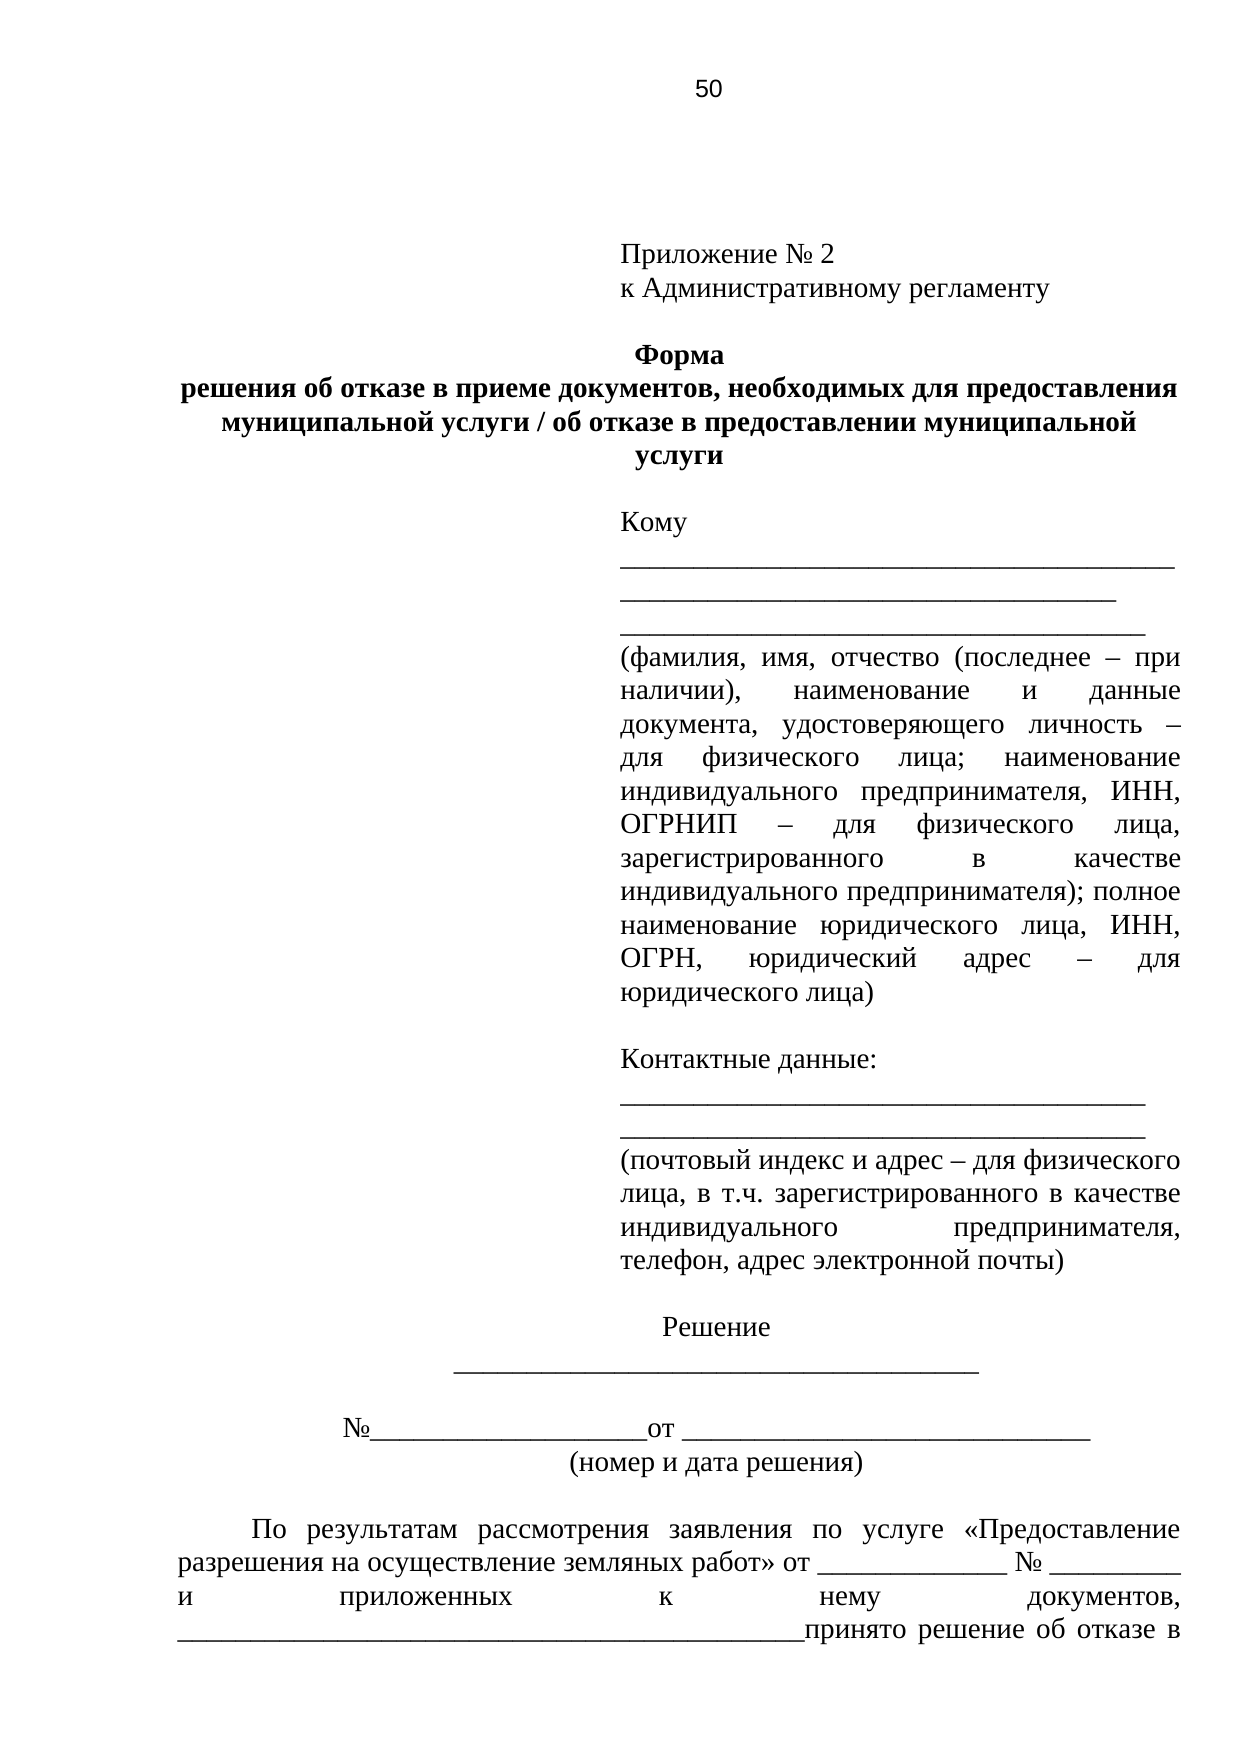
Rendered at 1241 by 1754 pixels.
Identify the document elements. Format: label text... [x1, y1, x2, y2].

text (фамилия, имя, отчество (последнее – при наличии), наименование и данные документа, удостоверяющего личность – для физического лица; наименование индивидуального предпринимателя, ИНН, ОГРНИП – для физического лица, зарегистрированного в качестве индивидуального предпринимателя); полное наименование юридического лица, ИНН, ОГРН, юридический адрес – для юридического лица) [620, 639, 1181, 1008]
text Кому ________________________________________________________________________ [620, 504, 1181, 605]
text ____________________________________ [620, 1075, 1181, 1108]
text ____________________________________ [620, 605, 1181, 639]
text ____________________________________ [620, 1108, 1181, 1142]
text Форма [177, 337, 1181, 370]
text к Административному регламенту [620, 270, 1181, 303]
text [177, 1511, 1181, 1645]
text ____________________________________ [177, 1343, 1181, 1377]
text (номер и дата решения) [177, 1444, 1181, 1477]
text Приложение № 2 [620, 236, 1181, 270]
text Решение [177, 1309, 1181, 1343]
text решения об отказе в приеме документов, необходимых для предоставления муниципальной услуги / об отказе в предоставлении муниципальной услуги [177, 370, 1181, 471]
text №___________________от ____________________________ [177, 1410, 1181, 1444]
text (почтовый индекс и адрес – для физического лица, в т.ч. зарегистрированного в качестве индивидуального предпринимателя, телефон, адрес электронной почты) [620, 1142, 1181, 1276]
text Контактные данные: [620, 1041, 1181, 1075]
